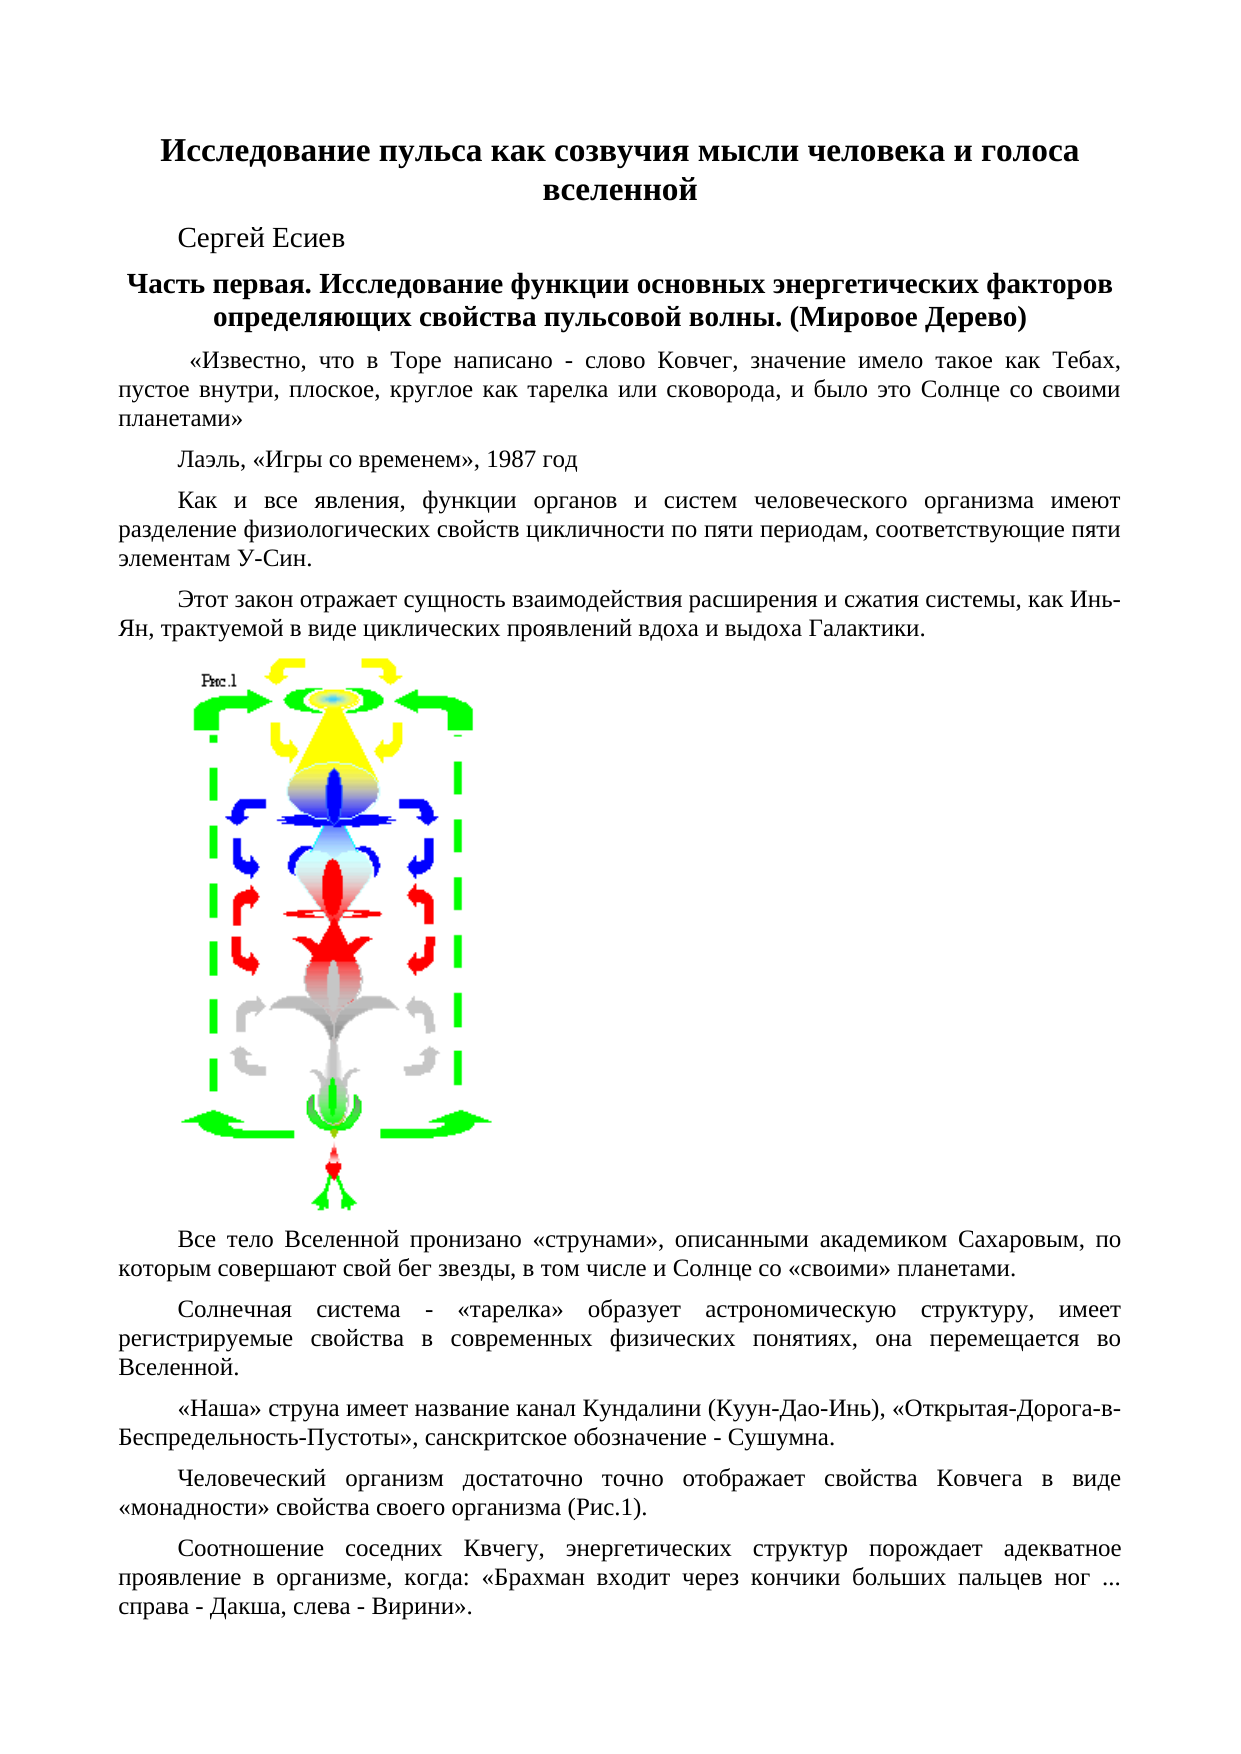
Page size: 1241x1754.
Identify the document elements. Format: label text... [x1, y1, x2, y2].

text «Наша» струна имеет название канал Кундалини (Куун-Дао-Инь), «Открытая-Дорога-в-Беспредельность-Пустоты», санскритское обозначение - Сушумна. [118, 1393, 1122, 1451]
text Этот закон отражает сущность взаимодействия расширения и сжатия системы, как Инь-Ян, трактуемой в виде циклических проявлений вдоха и выдоха Галактики. [118, 584, 1122, 642]
text Солнечная система - «тарелка» образует астрономическую структуру, имеет регистрируемые свойства в современных физических понятиях, она перемещается во Вселенной. [118, 1294, 1122, 1381]
text Исследование пульса как созвучия мысли человека и голоса вселенной [118, 131, 1122, 207]
text Все тело Вселенной пронизано «струнами», описанными академиком Сахаровым, по которым совершают свой бег звезды, в том числе и Солнце со «своими» планетами. [118, 1224, 1122, 1282]
text Сергей Есиев [118, 220, 1122, 253]
text Как и все явления, функции органов и систем человеческого организма имеют разделение физиологических свойств цикличности по пяти периодам, соответствующие пяти элементам У-Син. [118, 485, 1122, 572]
text Человеческий организм достаточно точно отображает свойства Ковчега в виде «монадности» свойства своего организма (Рис.1). [118, 1463, 1122, 1521]
text Соотношение соседних Квчегу, энергетических структур порождает адекватное проявление в организме, когда: «Брахман входит через кончики больших пальцев ног ... справа - Дакша, слева - Вирини». [118, 1533, 1122, 1619]
text Часть первая. Исследование функции основных энергетических факторов определяющих свойства пульсовой волны. (Мировое Дерево) [118, 266, 1122, 333]
text «Известно, что в Торе написано - слово Ковчег, значение имело такое как Тебах, пустое внутри, плоское, круглое как тарелка или сковорода, и было это Солнце со своими планетами» [118, 345, 1122, 432]
text Лаэль, «Игры со временем», 1987 год [118, 444, 1122, 473]
picture [177, 654, 495, 1212]
